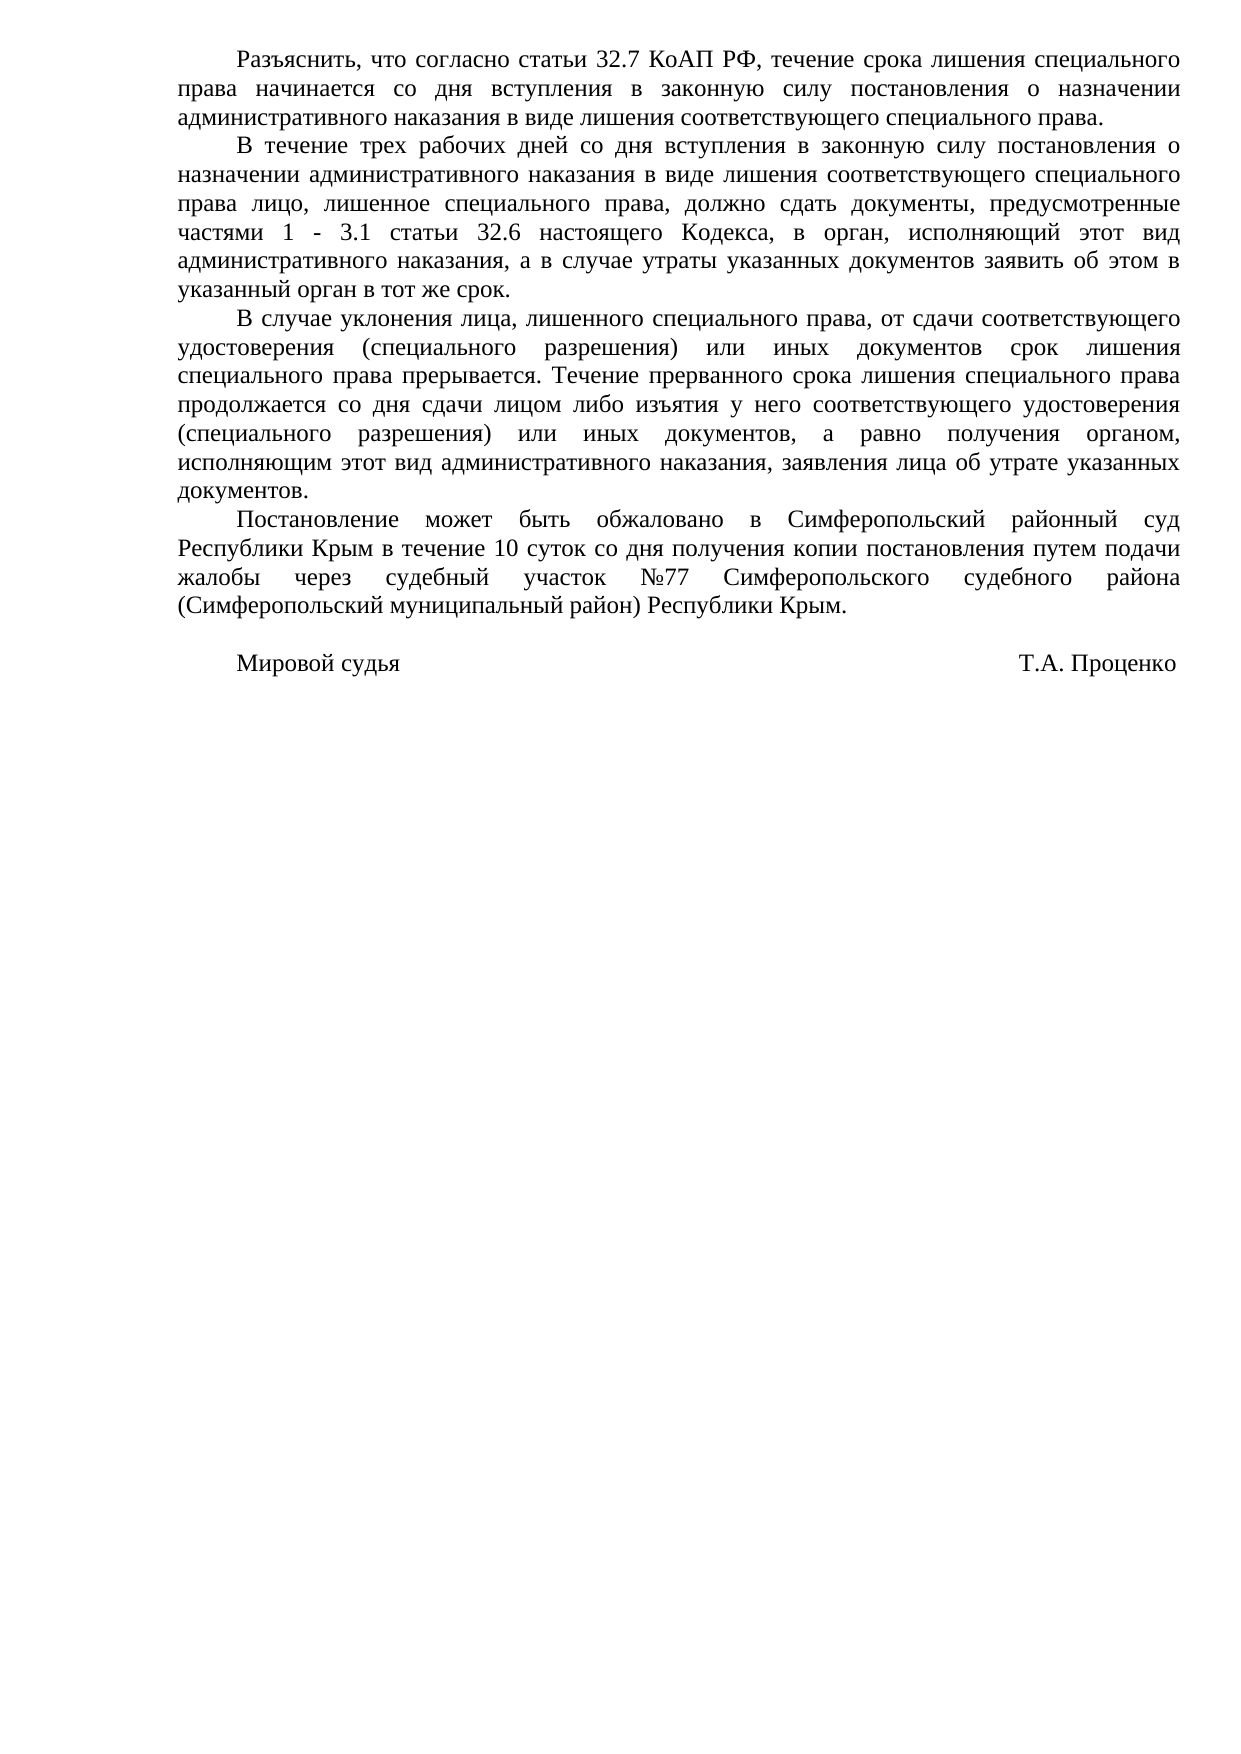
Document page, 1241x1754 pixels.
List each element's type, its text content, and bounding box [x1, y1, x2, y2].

text Разъяснить, что согласно статьи 32.7 КоАП РФ, течение срока лишения специального права начинается со дня вступления в законную силу постановления о назначении административного наказания в виде лишения соответствующего специального права. [177, 44, 1181, 131]
text В течение трех рабочих дней со дня вступления в законную силу постановления о назначении административного наказания в виде лишения соответствующего специального права лицо, лишенное специального права, должно сдать документы, предусмотренные частями 1 - 3.1 статьи 32.6 настоящего Кодекса, в орган, исполняющий этот вид административного наказания, а в случае утраты указанных документов заявить об этом в указанный орган в тот же срок. [177, 131, 1181, 303]
text Мировой судья Т.А. Проценко [177, 648, 1181, 677]
text В случае уклонения лица, лишенного специального права, от сдачи соответствующего удостоверения (специального разрешения) или иных документов срок лишения специального права прерывается. Течение прерванного срока лишения специального права продолжается со дня сдачи лицом либо изъятия у него соответствующего удостоверения (специального разрешения) или иных документов, а равно получения органом, исполняющим этот вид административного наказания, заявления лица об утрате указанных документов. [177, 303, 1181, 504]
text Постановление может быть обжаловано в Симферопольский районный суд Республики Крым в течение 10 суток со дня получения копии постановления путем подачи жалобы через судебный участок №77 Симферопольского судебного района (Симферопольский муниципальный район) Республики Крым. [177, 504, 1181, 619]
